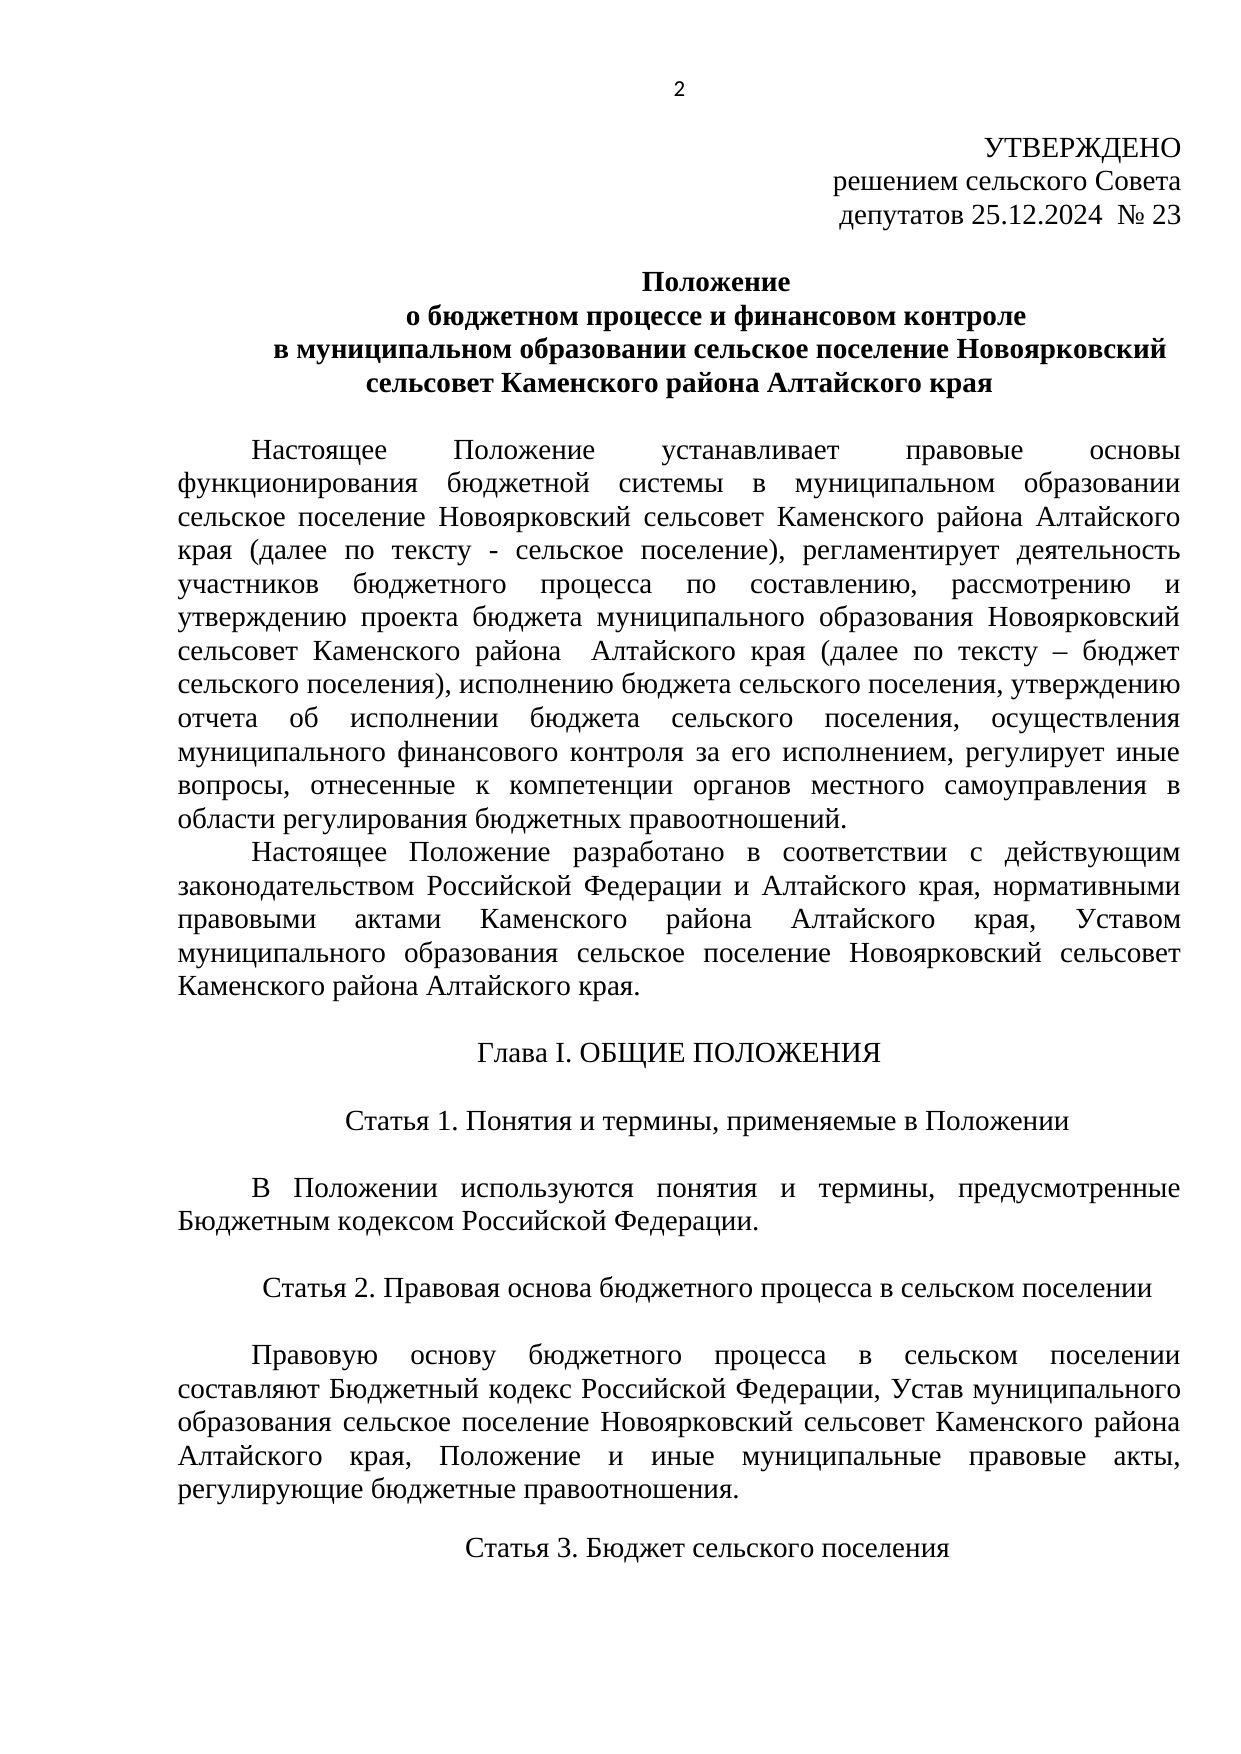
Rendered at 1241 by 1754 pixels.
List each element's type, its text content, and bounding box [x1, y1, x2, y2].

text В Положении используются понятия и термины, предусмотренные Бюджетным кодексом Российской Федерации. [177, 1170, 1181, 1237]
text решением сельского Совета [738, 163, 1181, 197]
text Настоящее Положение устанавливает правовые основы функционирования бюджетной системы в муниципальном образовании сельское поселение Новоярковский сельсовет Каменского района Алтайского края (далее по тексту - сельское поселение), регламентирует деятельность участников бюджетного процесса по составлению, рассмотрению и утверждению проекта бюджета муниципального образования Новоярковский сельсовет Каменского района Алтайского края (далее по тексту – бюджет сельского поселения), исполнению бюджета сельского поселения, утверждению отчета об исполнении бюджета сельского поселения, осуществления муниципального финансового контроля за его исполнением, регулирует иные вопросы, отнесенные к компетенции органов местного самоуправления в области регулирования бюджетных правоотношений. [177, 432, 1181, 834]
text в муниципальном образовании сельское поселение Новоярковский сельсовет Каменского района Алтайского края [177, 331, 1181, 398]
text Настоящее Положение разработано в соответствии с действующим законодательством Российской Федерации и Алтайского края, нормативными правовыми актами Каменского района Алтайского края, Уставом муниципального образования сельское поселение Новоярковский сельсовет Каменского района Алтайского края. [177, 834, 1181, 1002]
text депутатов 25.12.2024 № 23 [738, 197, 1181, 231]
title Статья 2. Правовая основа бюджетного процесса в сельском поселении [177, 1270, 1181, 1304]
title Статья 3. Бюджет сельского поселения [177, 1530, 1181, 1564]
text Правовую основу бюджетного процесса в сельском поселении составляют Бюджетный кодекс Российской Федерации, Устав муниципального образования сельское поселение Новоярковский сельсовет Каменского района Алтайского края, Положение и иные муниципальные правовые акты, регулирующие бюджетные правоотношения. [177, 1337, 1181, 1505]
text Положение [177, 264, 1181, 298]
text УТВЕРЖДЕНО [738, 130, 1181, 163]
title Статья 1. Понятия и термины, применяемые в Положении [177, 1103, 1181, 1136]
title Глава I. ОБЩИЕ ПОЛОЖЕНИЯ [177, 1036, 1181, 1069]
text о бюджетном процессе и финансовом контроле [177, 298, 1181, 331]
